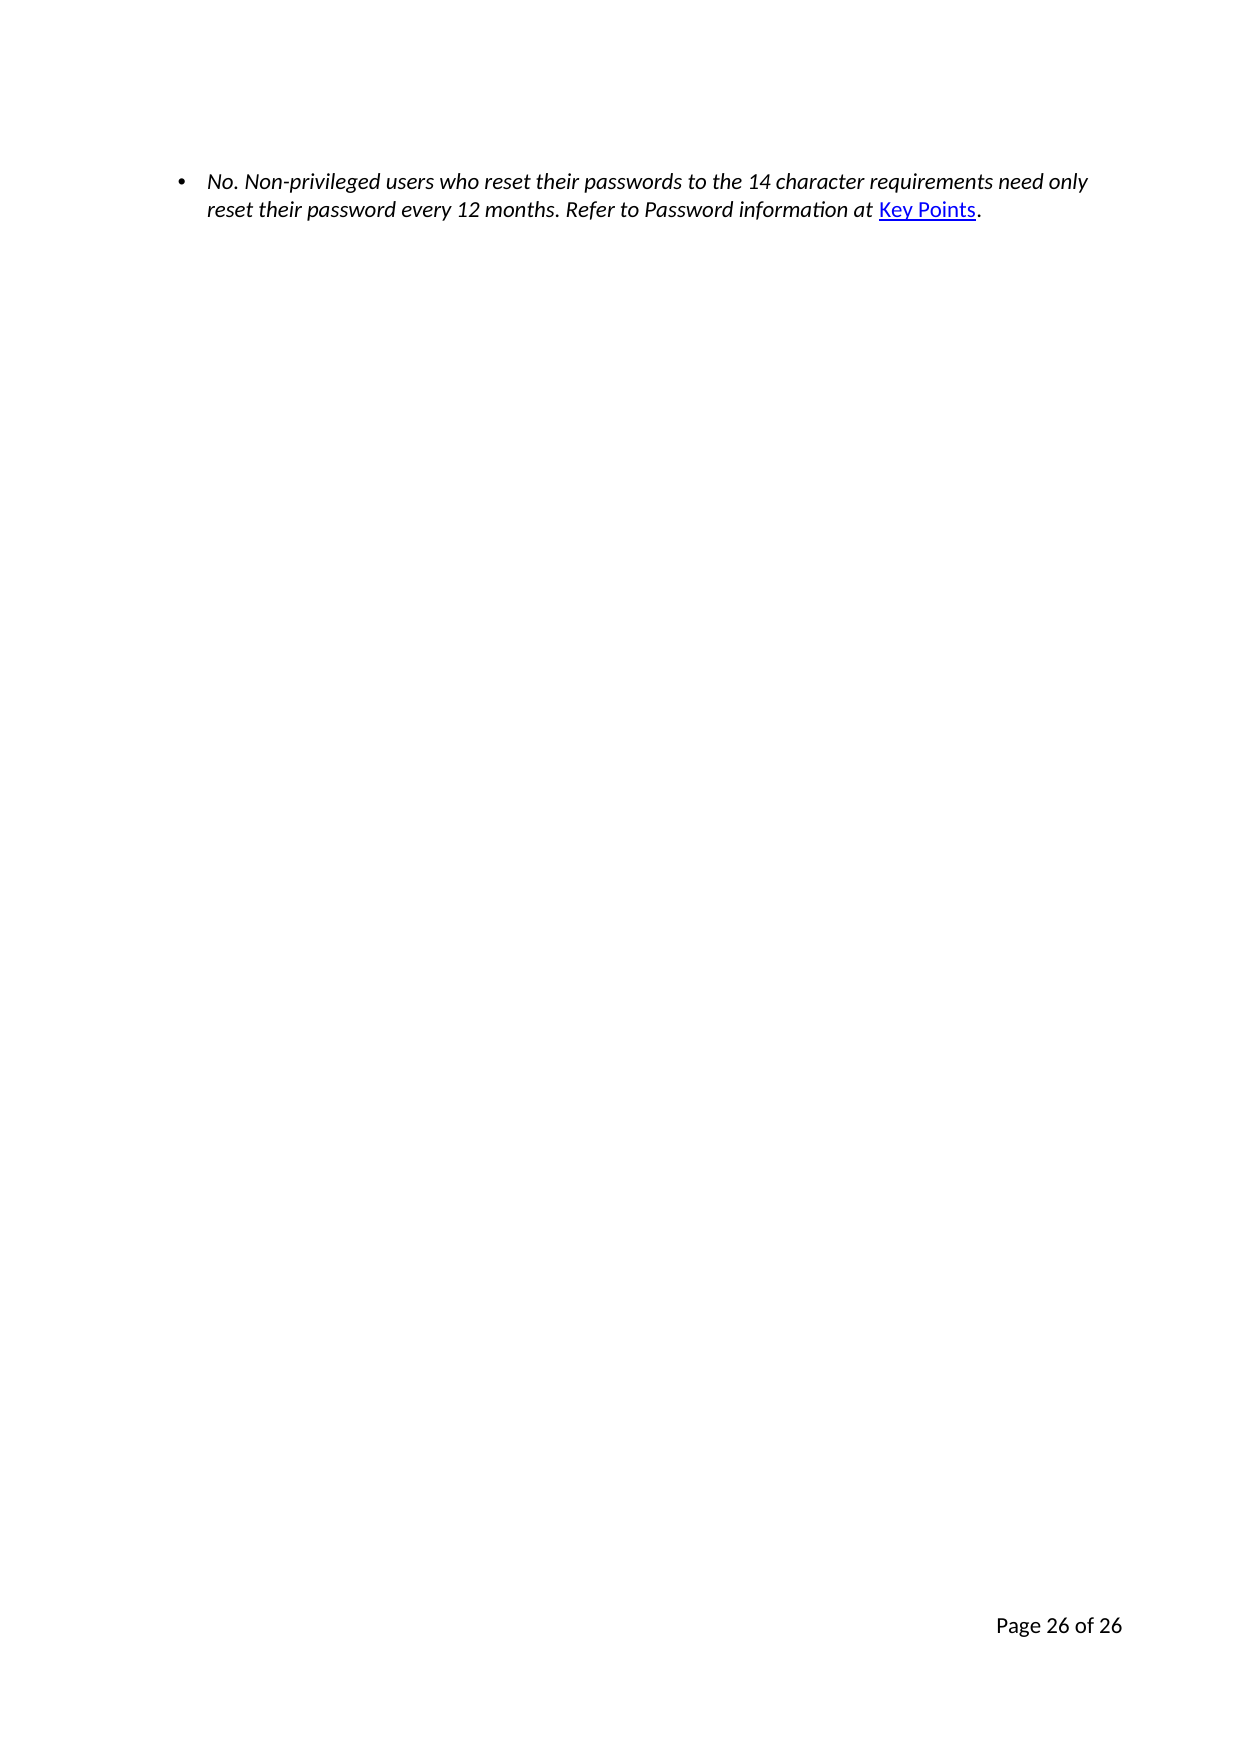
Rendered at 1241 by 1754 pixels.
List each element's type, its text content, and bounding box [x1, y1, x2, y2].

list No. Non-privileged users who reset their passwords to the 14 character requirements need only reset their password every 12 months. Refer to Password information at Key Points. [177, 167, 1122, 223]
